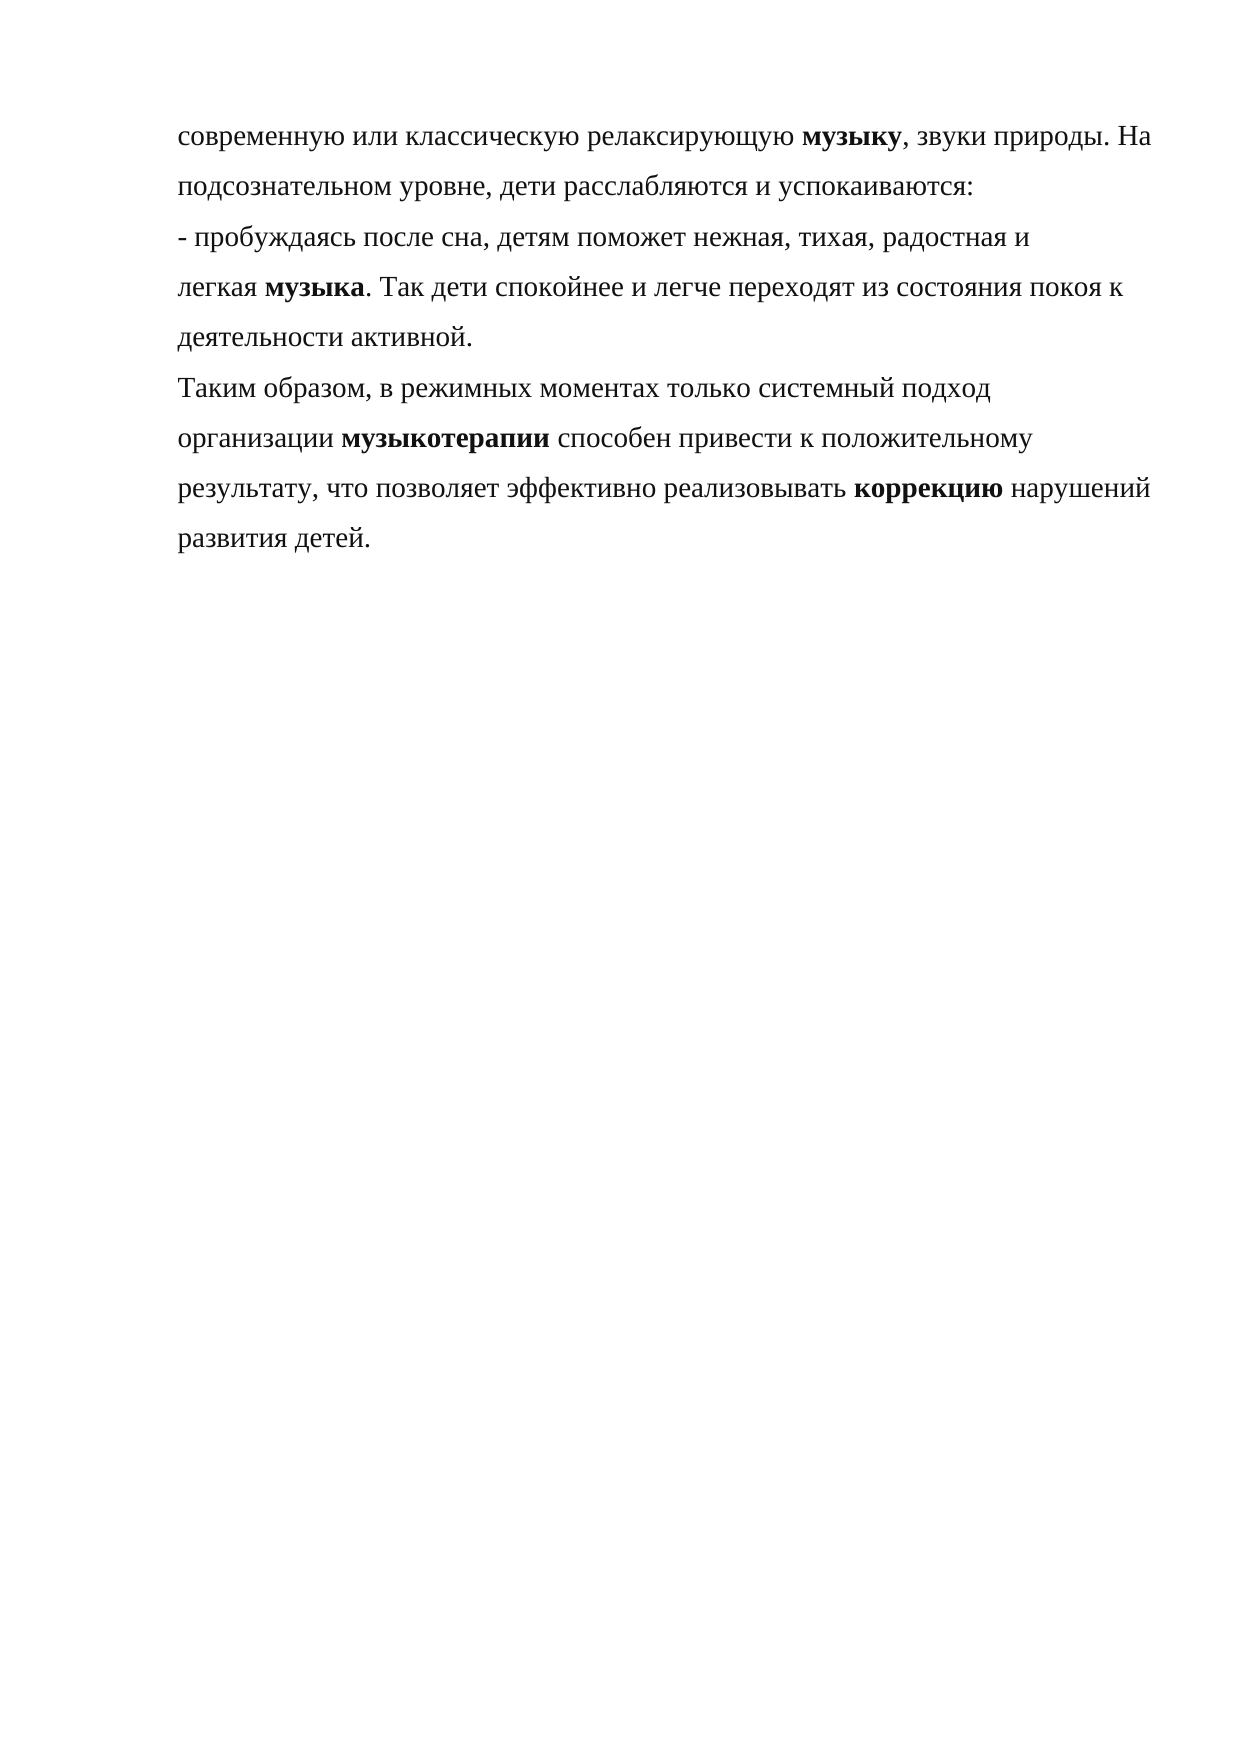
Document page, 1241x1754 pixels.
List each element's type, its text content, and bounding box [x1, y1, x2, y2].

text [177, 118, 1152, 202]
text Таким образом, в режимных моментах только системный подход организации музыкотерапии способен привести к положительному результату, что позволяет эффективно реализовывать коррекцию нарушений развития детей. [177, 370, 1152, 554]
text - пробуждаясь после сна, детям поможет нежная, тихая, радостная и легкая музыка. Так дети спокойнее и легче переходят из состояния покоя к деятельности активной. [177, 219, 1152, 353]
